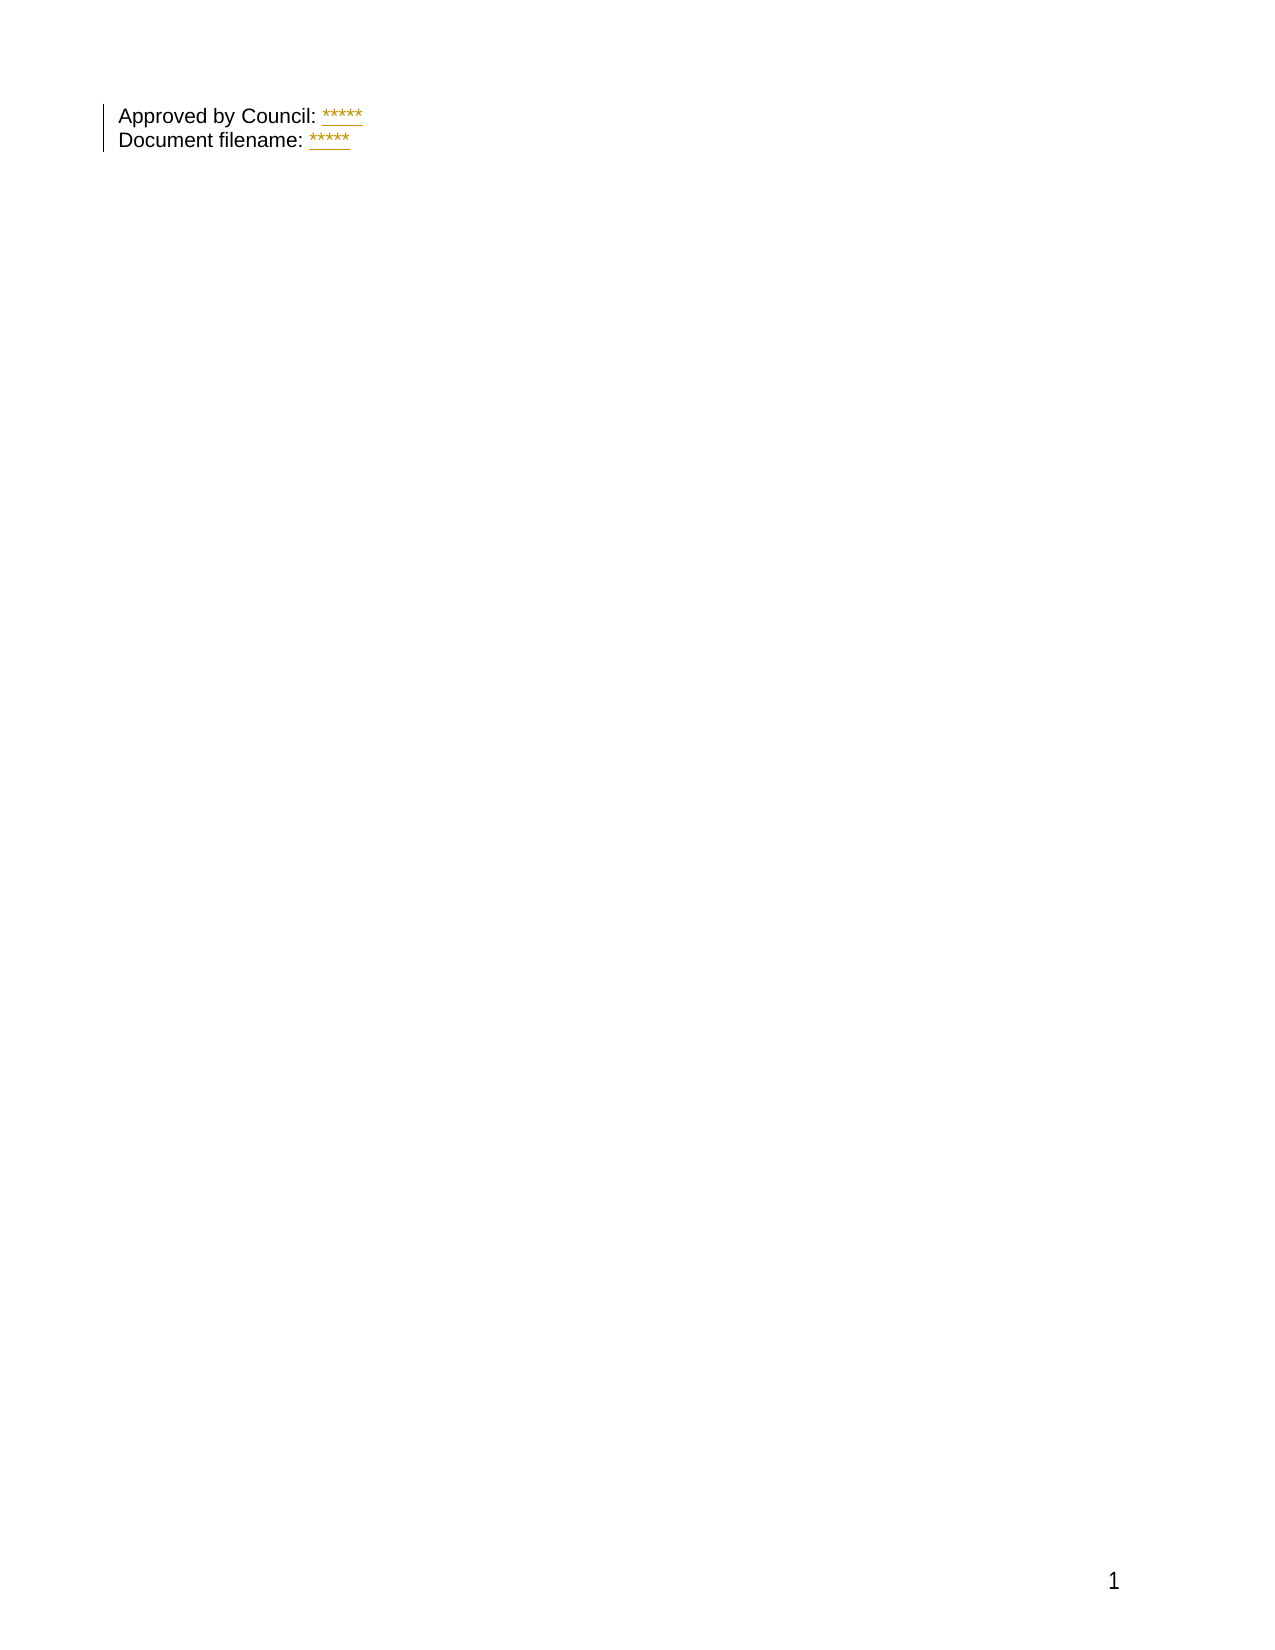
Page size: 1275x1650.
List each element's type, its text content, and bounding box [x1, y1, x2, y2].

text Approved by Council: Document filename: [118, 104, 1157, 152]
